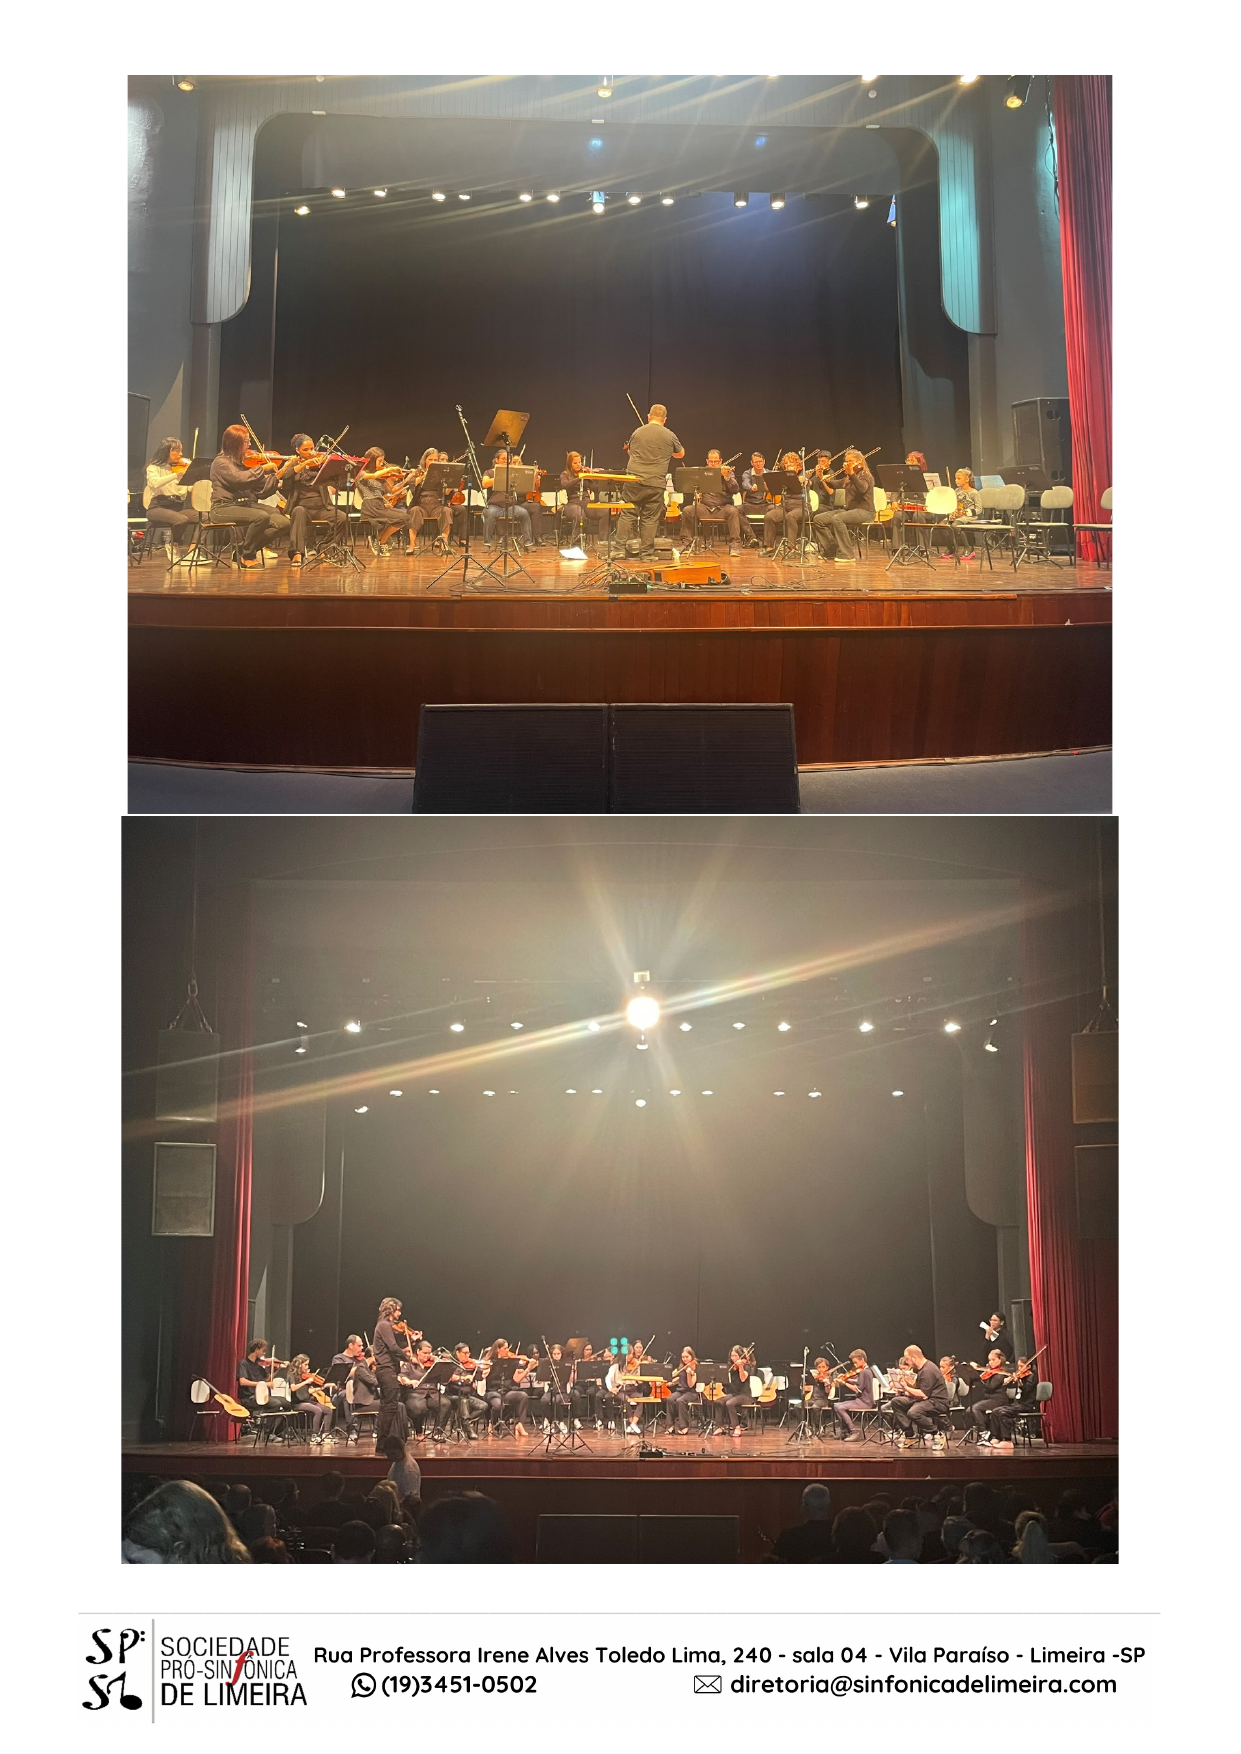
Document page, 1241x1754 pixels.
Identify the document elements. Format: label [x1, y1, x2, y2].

picture [75, 1617, 1153, 1726]
picture [121, 816, 1119, 1564]
picture [127, 75, 1113, 814]
